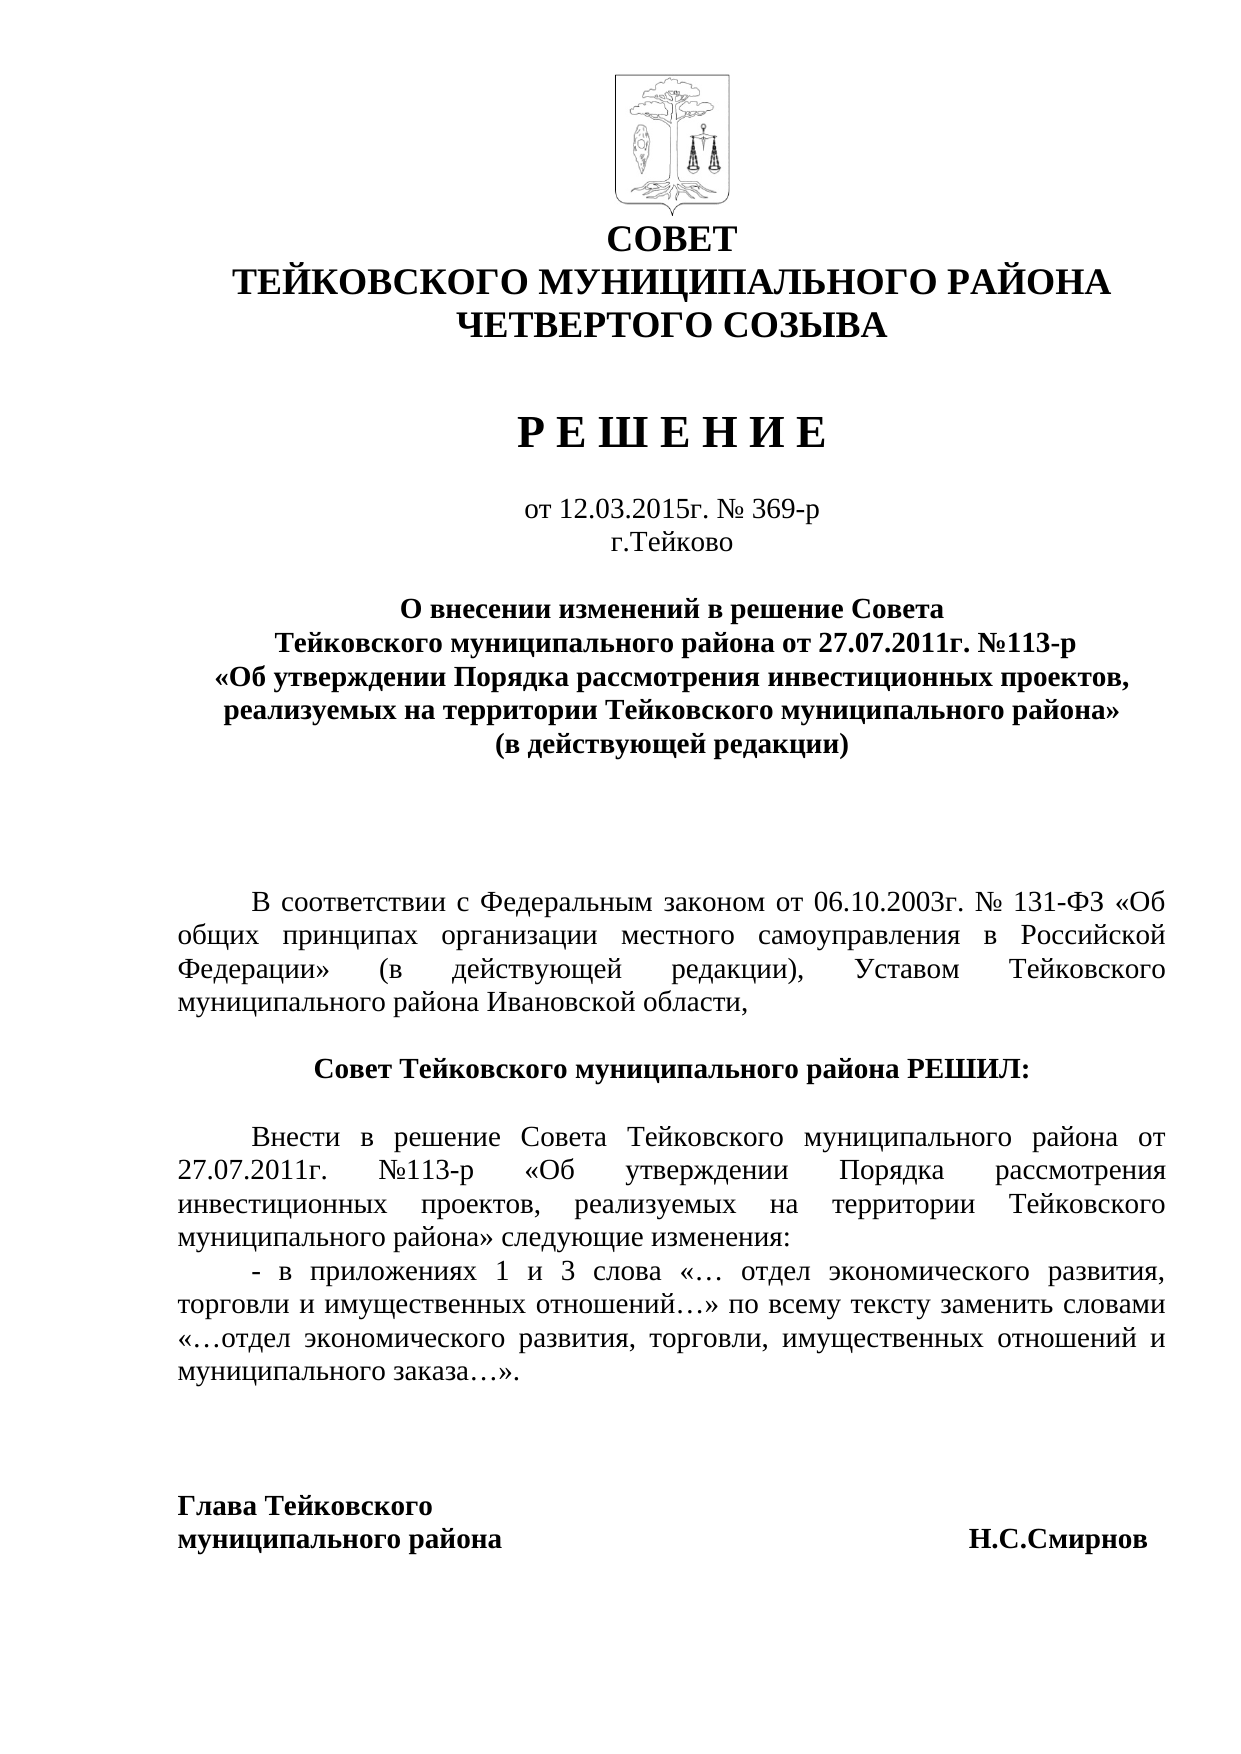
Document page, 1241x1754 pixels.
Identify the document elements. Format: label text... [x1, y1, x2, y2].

text г.Тейково [177, 524, 1167, 558]
text О внесении изменений в решение Совета [177, 592, 1167, 625]
text Тейковского муниципального района от 27.07.2011г. №113-р [177, 625, 1167, 659]
picture [614, 73, 730, 216]
text Внести в решение Совета Тейковского муниципального района от 27.07.2011г. №113-р «Об утверждении Порядка рассмотрения инвестиционных проектов, реализуемых на территории Тейковского муниципального района» следующие изменения: [177, 1119, 1167, 1253]
title муниципального района Н.С.Смирнов [177, 1521, 1167, 1555]
text - в приложениях 1 и 3 слова «… отдел экономического развития, торговли и имущественных отношений…» по всему тексту заменить словами «…отдел экономического развития, торговли, имущественных отношений и муниципального заказа…». [177, 1253, 1167, 1387]
text от 12.03.2015г. № 369-р [177, 491, 1167, 524]
text ЧЕТВЕРТОГО СОЗЫВА [177, 302, 1167, 345]
text СОВЕТ [177, 216, 1167, 259]
text (в действующей редакции) [177, 726, 1167, 759]
text Совет Тейковского муниципального района РЕШИЛ: [177, 1052, 1167, 1085]
text Р Е Ш Е Н И Е [177, 405, 1167, 457]
text «Об утверждении Порядка рассмотрения инвестиционных проектов, реализуемых на территории Тейковского муниципального района» [177, 659, 1167, 726]
title Глава Тейковского [177, 1488, 1167, 1521]
text ТЕЙКОВСКОГО МУНИЦИПАЛЬНОГО РАЙОНА [177, 259, 1167, 302]
title В соответствии с Федеральным законом от 06.10.2003г. № 131-ФЗ «Об общих принципах организации местного самоуправления в Российской Федерации» (в действующей редакции), Уставом Тейковского муниципального района Ивановской области, [177, 884, 1167, 1018]
